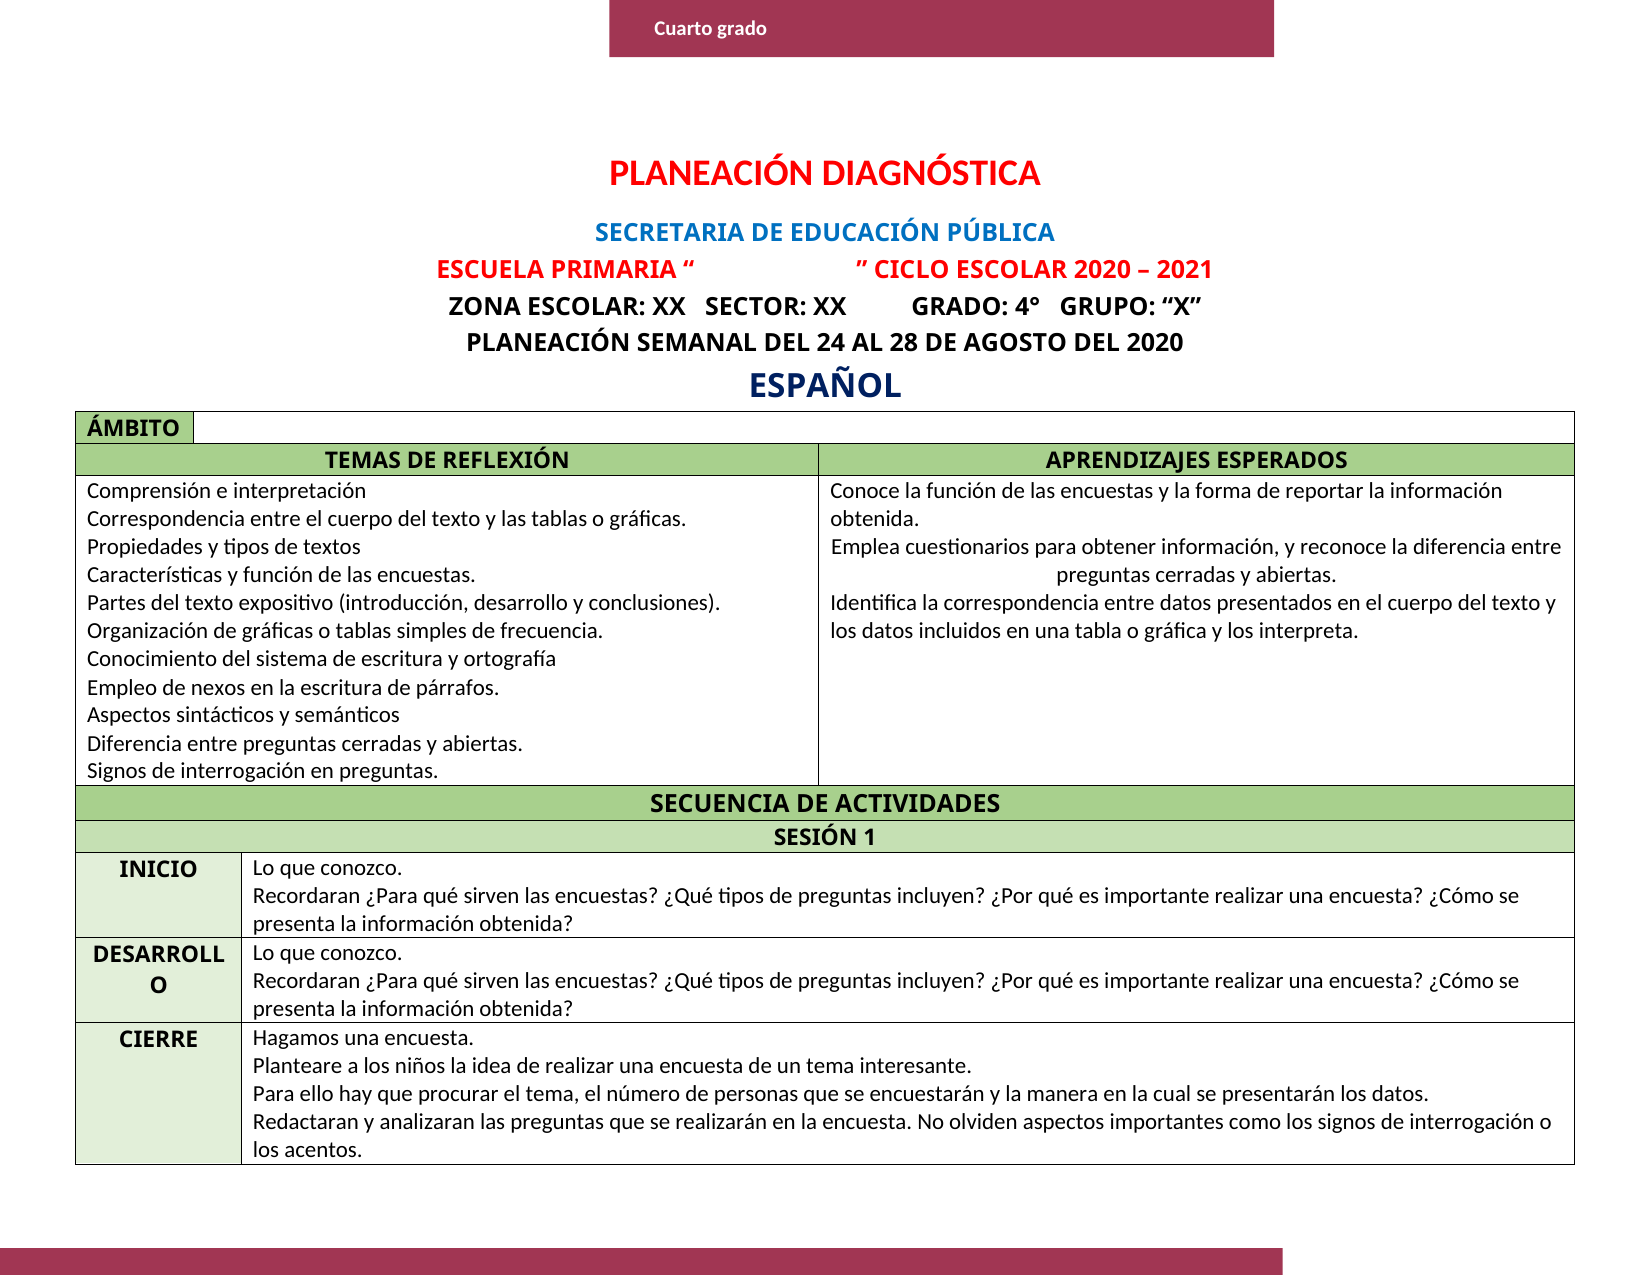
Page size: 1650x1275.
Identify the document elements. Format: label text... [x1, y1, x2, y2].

table_header [194, 412, 1574, 443]
text ZONA ESCOLAR: XX SECTOR: XX GRADO: 4° GRUPO: “X” [75, 288, 1575, 322]
table_cell Lo que conozco. Recordaran ¿Para qué sirven las encuestas? ¿Qué tipos de preguntas incluyen? ¿Por qué es importante realizar una encuesta? ¿Cómo se presenta la información obtenida? [242, 938, 1574, 1022]
table_header ÁMBITO [76, 412, 193, 443]
table_cell Conoce la función de las encuestas y la forma de reportar la información obtenida. Emplea cuestionarios para obtener información, y reconoce la diferencia entre preguntas cerradas y abiertas. Identifica la correspondencia entre datos presentados en el cuerpo del texto y los datos incluidos en una tabla o gráfica y los interpreta. [819, 476, 1574, 785]
text ESPAÑOL [75, 362, 1575, 407]
table_cell SESIÓN 1 [76, 821, 1574, 852]
table_cell APRENDIZAJES ESPERADOS [819, 444, 1574, 475]
text PLANEACIÓN SEMANAL DEL 24 AL 28 DE AGOSTO DEL 2020 [75, 325, 1575, 359]
table_cell Lo que conozco. Recordaran ¿Para qué sirven las encuestas? ¿Qué tipos de preguntas incluyen? ¿Por qué es importante realizar una encuesta? ¿Cómo se presenta la información obtenida? [242, 853, 1574, 937]
table_cell CIERRE [76, 1023, 241, 1163]
text ESCUELA PRIMARIA “ ” CICLO ESCOLAR 2020 – 2021 [75, 252, 1575, 286]
table_cell Comprensión e interpretación Correspondencia entre el cuerpo del texto y las tablas o gráficas. Propiedades y tipos de textos Características y función de las encuestas. Partes del texto expositivo (introducción, desarrollo y conclusiones). Organización de gráficas o tablas simples de frecuencia. Conocimiento del sistema de escritura y ortografía Empleo de nexos en la escritura de párrafos. Aspectos sintácticos y semánticos Diferencia entre preguntas cerradas y abiertas. Signos de interrogación en preguntas. [76, 476, 818, 785]
table_cell INICIO [76, 853, 241, 937]
table_cell SECUENCIA DE ACTIVIDADES [76, 786, 1574, 820]
text PLANEACIÓN DIAGNÓSTICA [75, 149, 1575, 194]
table_cell Hagamos una encuesta. Planteare a los niños la idea de realizar una encuesta de un tema interesante. Para ello hay que procurar el tema, el número de personas que se encuestarán y la manera en la cual se presentarán los datos. Redactaran y analizaran las preguntas que se realizarán en la encuesta. No olviden aspectos importantes como los signos de interrogación o los acentos. [242, 1023, 1574, 1163]
text SECRETARIA DE EDUCACIÓN PÚBLICA [75, 215, 1575, 249]
table_cell TEMAS DE REFLEXIÓN [76, 444, 818, 475]
table_cell DESARROLLO [76, 938, 241, 1022]
